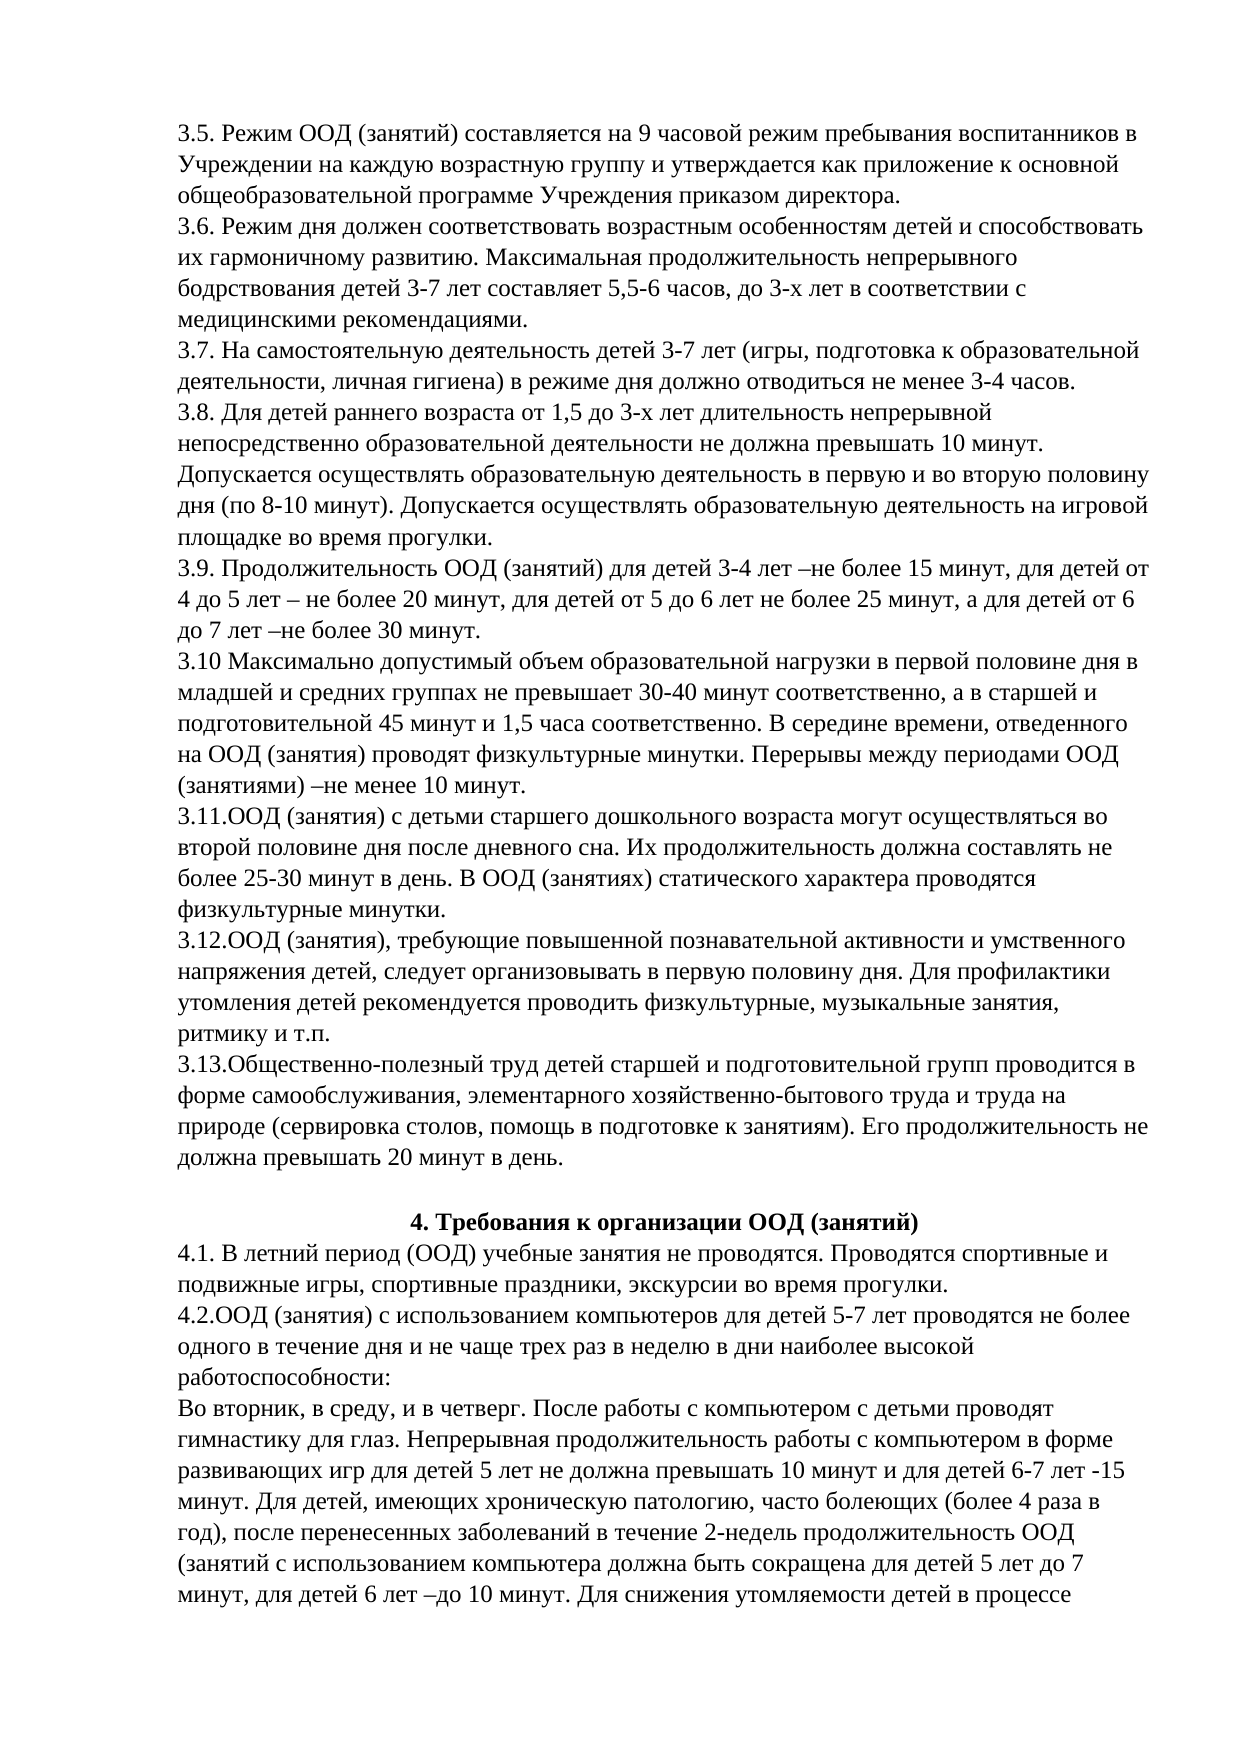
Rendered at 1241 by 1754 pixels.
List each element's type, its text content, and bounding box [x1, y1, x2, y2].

list 3.7. На самостоятельную деятельность детей 3-7 лет (игры, подготовка к образовательной деятельности, личная гигиена) в режиме дня должно отводиться не менее 3-4 часов. [177, 335, 1152, 395]
list 3.13.Общественно-полезный труд детей старшей и подготовительной групп проводится в форме самообслуживания, элементарного хозяйственно-бытового труда и труда на природе (сервировка столов, помощь в подготовке к занятиям). Его продолжительность не должна превышать 20 минут в день. [177, 1049, 1152, 1171]
list 3.6. Режим дня должен соответствовать возрастным особенностям детей и способствовать их гармоничному развитию. Максимальная продолжительность непрерывного бодрствования детей 3-7 лет составляет 5,5-6 часов, до 3-х лет в соответствии с медицинскими рекомендациями. [177, 211, 1152, 333]
list 4. Требования к организации ООД (занятий) [177, 1207, 1152, 1236]
list 3.9. Продолжительность ООД (занятий) для детей 3-4 лет –не более 15 минут, для детей от 4 до 5 лет – не более 20 минут, для детей от 5 до 6 лет не более 25 минут, а для детей от 6 до 7 лет –не более 30 минут. [177, 553, 1152, 643]
list 4.2.ООД (занятия) с использованием компьютеров для детей 5-7 лет проводятся не более одного в течение дня и не чаще трех раз в неделю в дни наиболее высокой работоспособности: [177, 1300, 1152, 1391]
list 3.5. Режим ООД (занятий) составляется на 9 часовой режим пребывания воспитанников в Учреждении на каждую возрастную группу и утверждается как приложение к основной общеобразовательной программе Учреждения приказом директора. [177, 118, 1152, 209]
list 4.1. В летний период (ООД) учебные занятия не проводятся. Проводятся спортивные и подвижные игры, спортивные праздники, экскурсии во время прогулки. [177, 1238, 1152, 1298]
list 3.10 Максимально допустимый объем образовательной нагрузки в первой половине дня в младшей и средних группах не превышает 30-40 минут соответственно, а в старшей и подготовительной 45 минут и 1,5 часа соответственно. В середине времени, отведенного на ООД (занятия) проводят физкультурные минутки. Перерывы между периодами ООД (занятиями) –не менее 10 минут. [177, 646, 1152, 799]
list 3.8. Для детей раннего возраста от 1,5 до 3-х лет длительность непрерывной непосредственно образовательной деятельности не должна превышать 10 минут. Допускается осуществлять образовательную деятельность в первую и во вторую половину дня (по 8-10 минут). Допускается осуществлять образовательную деятельность на игровой площадке во время прогулки. [177, 397, 1152, 550]
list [177, 1393, 1152, 1608]
list 3.12.ООД (занятия), требующие повышенной познавательной активности и умственного напряжения детей, следует организовывать в первую половину дня. Для профилактики утомления детей рекомендуется проводить физкультурные, музыкальные занятия, ритмику и т.п. [177, 925, 1152, 1047]
list 3.11.ООД (занятия) с детьми старшего дошкольного возраста могут осуществляться во второй половине дня после дневного сна. Их продолжительность должна составлять не более 25-30 минут в день. В ООД (занятиях) статического характера проводятся физкультурные минутки. [177, 801, 1152, 923]
